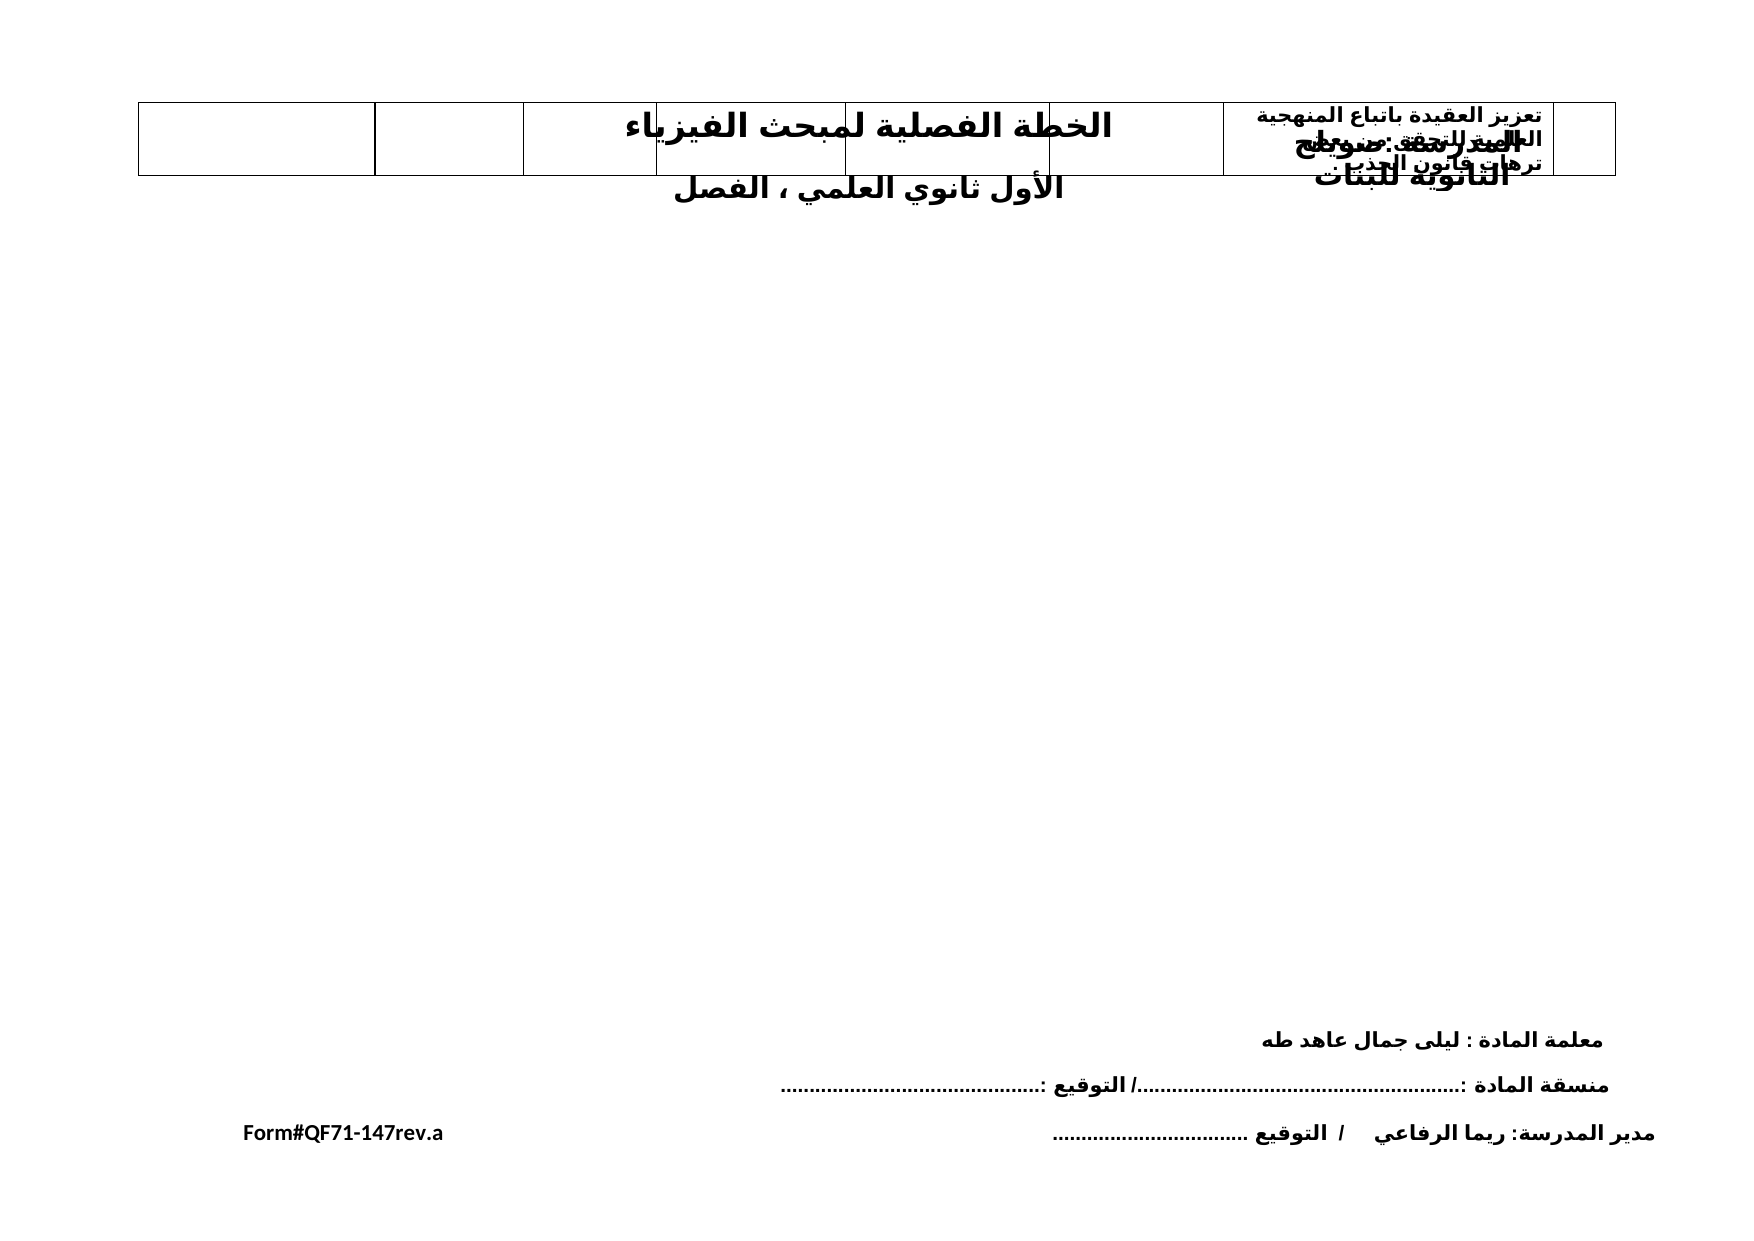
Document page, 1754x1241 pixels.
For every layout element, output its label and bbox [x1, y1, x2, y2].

table_cell [657, 103, 845, 175]
table_cell [524, 103, 656, 175]
